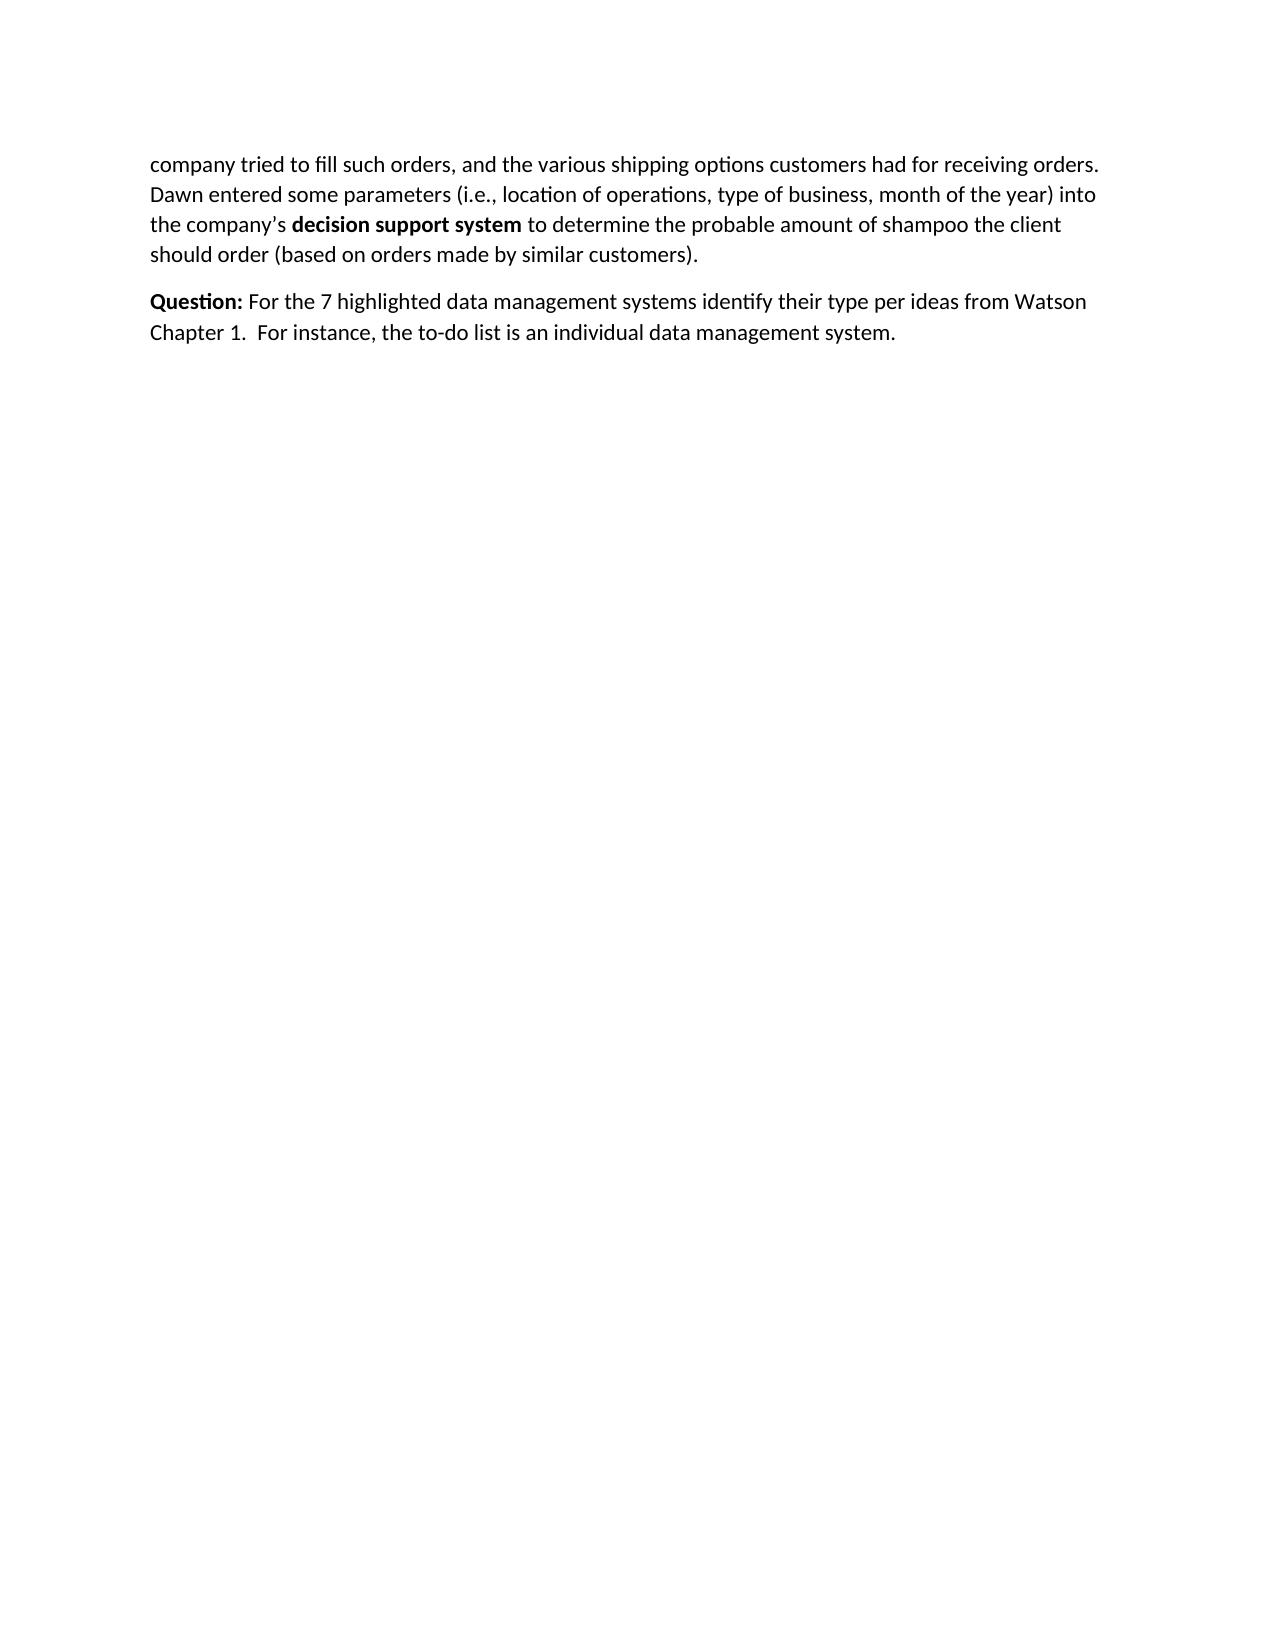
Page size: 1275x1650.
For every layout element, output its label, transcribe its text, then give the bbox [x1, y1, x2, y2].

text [150, 150, 1125, 269]
text Question: For the 7 highlighted data management systems identify their type per ideas from Watson Chapter 1. For instance, the to-do list is an individual data management system. [150, 287, 1125, 346]
